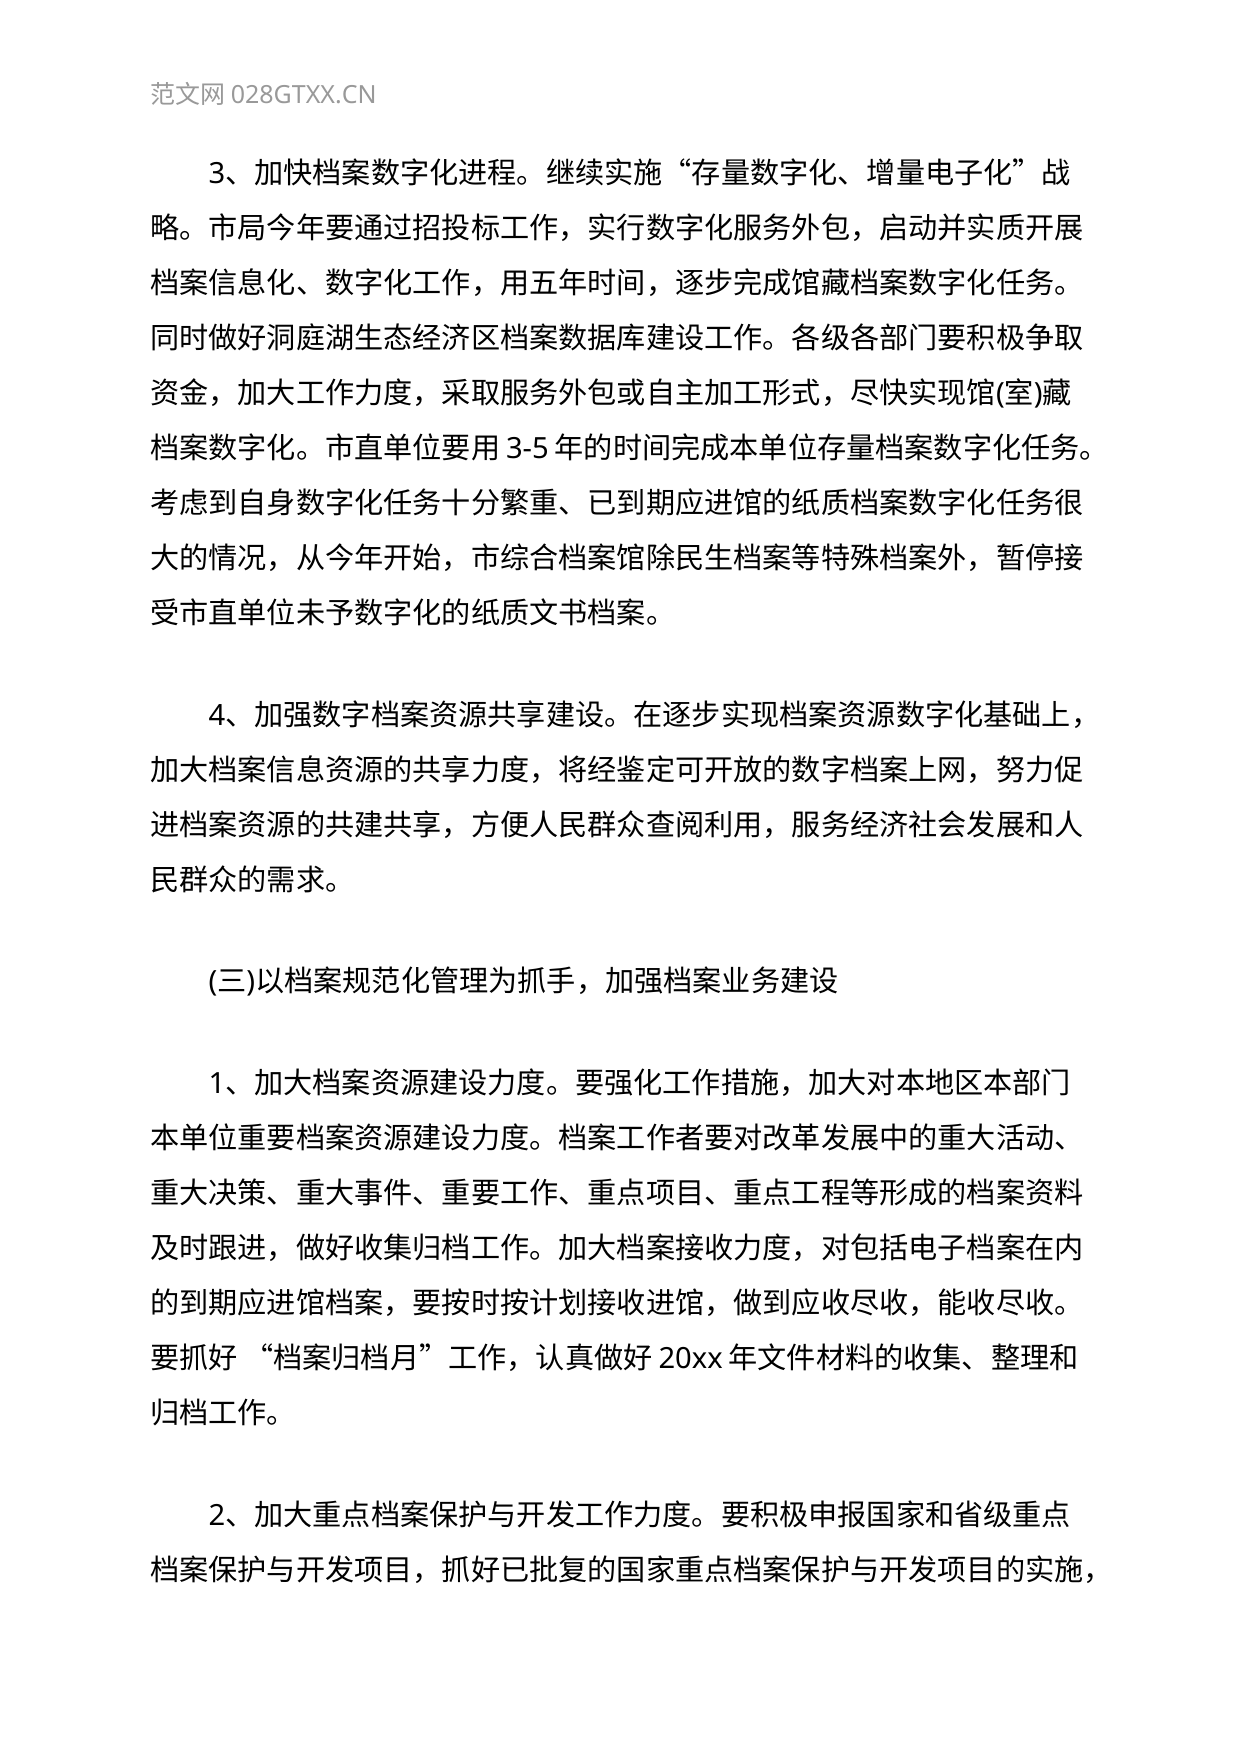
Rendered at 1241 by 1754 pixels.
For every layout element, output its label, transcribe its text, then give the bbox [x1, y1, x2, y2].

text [150, 1491, 1090, 1588]
text 4、加强数字档案资源共享建设。在逐步实现档案资源数字化基础上，加大档案信息资源的共享力度，将经鉴定可开放的数字档案上网，努力促进档案资源的共建共享，方便人民群众查阅利用，服务经济社会发展和人民群众的需求。 [150, 691, 1090, 898]
text 1、加大档案资源建设力度。要强化工作措施，加大对本地区本部门本单位重要档案资源建设力度。档案工作者要对改革发展中的重大活动、重大决策、重大事件、重要工作、重点项目、重点工程等形成的档案资料及时跟进，做好收集归档工作。加大档案接收力度，对包括电子档案在内的到期应进馆档案，要按时按计划接收进馆，做到应收尽收，能收尽收。要抓好 “档案归档月”工作，认真做好20xx年文件材料的收集、整理和归档工作。 [150, 1060, 1090, 1432]
text 3、加快档案数字化进程。继续实施“存量数字化、增量电子化”战略。市局今年要通过招投标工作，实行数字化服务外包，启动并实质开展档案信息化、数字化工作，用五年时间，逐步完成馆藏档案数字化任务。同时做好洞庭湖生态经济区档案数据库建设工作。各级各部门要积极争取资金，加大工作力度，采取服务外包或自主加工形式，尽快实现馆(室)藏档案数字化。市直单位要用3-5年的时间完成本单位存量档案数字化任务。考虑到自身数字化任务十分繁重、已到期应进馆的纸质档案数字化任务很大的情况，从今年开始，市综合档案馆除民生档案等特殊档案外，暂停接受市直单位未予数字化的纸质文书档案。 [150, 150, 1090, 632]
text (三)以档案规范化管理为抓手，加强档案业务建设 [150, 958, 1090, 1000]
